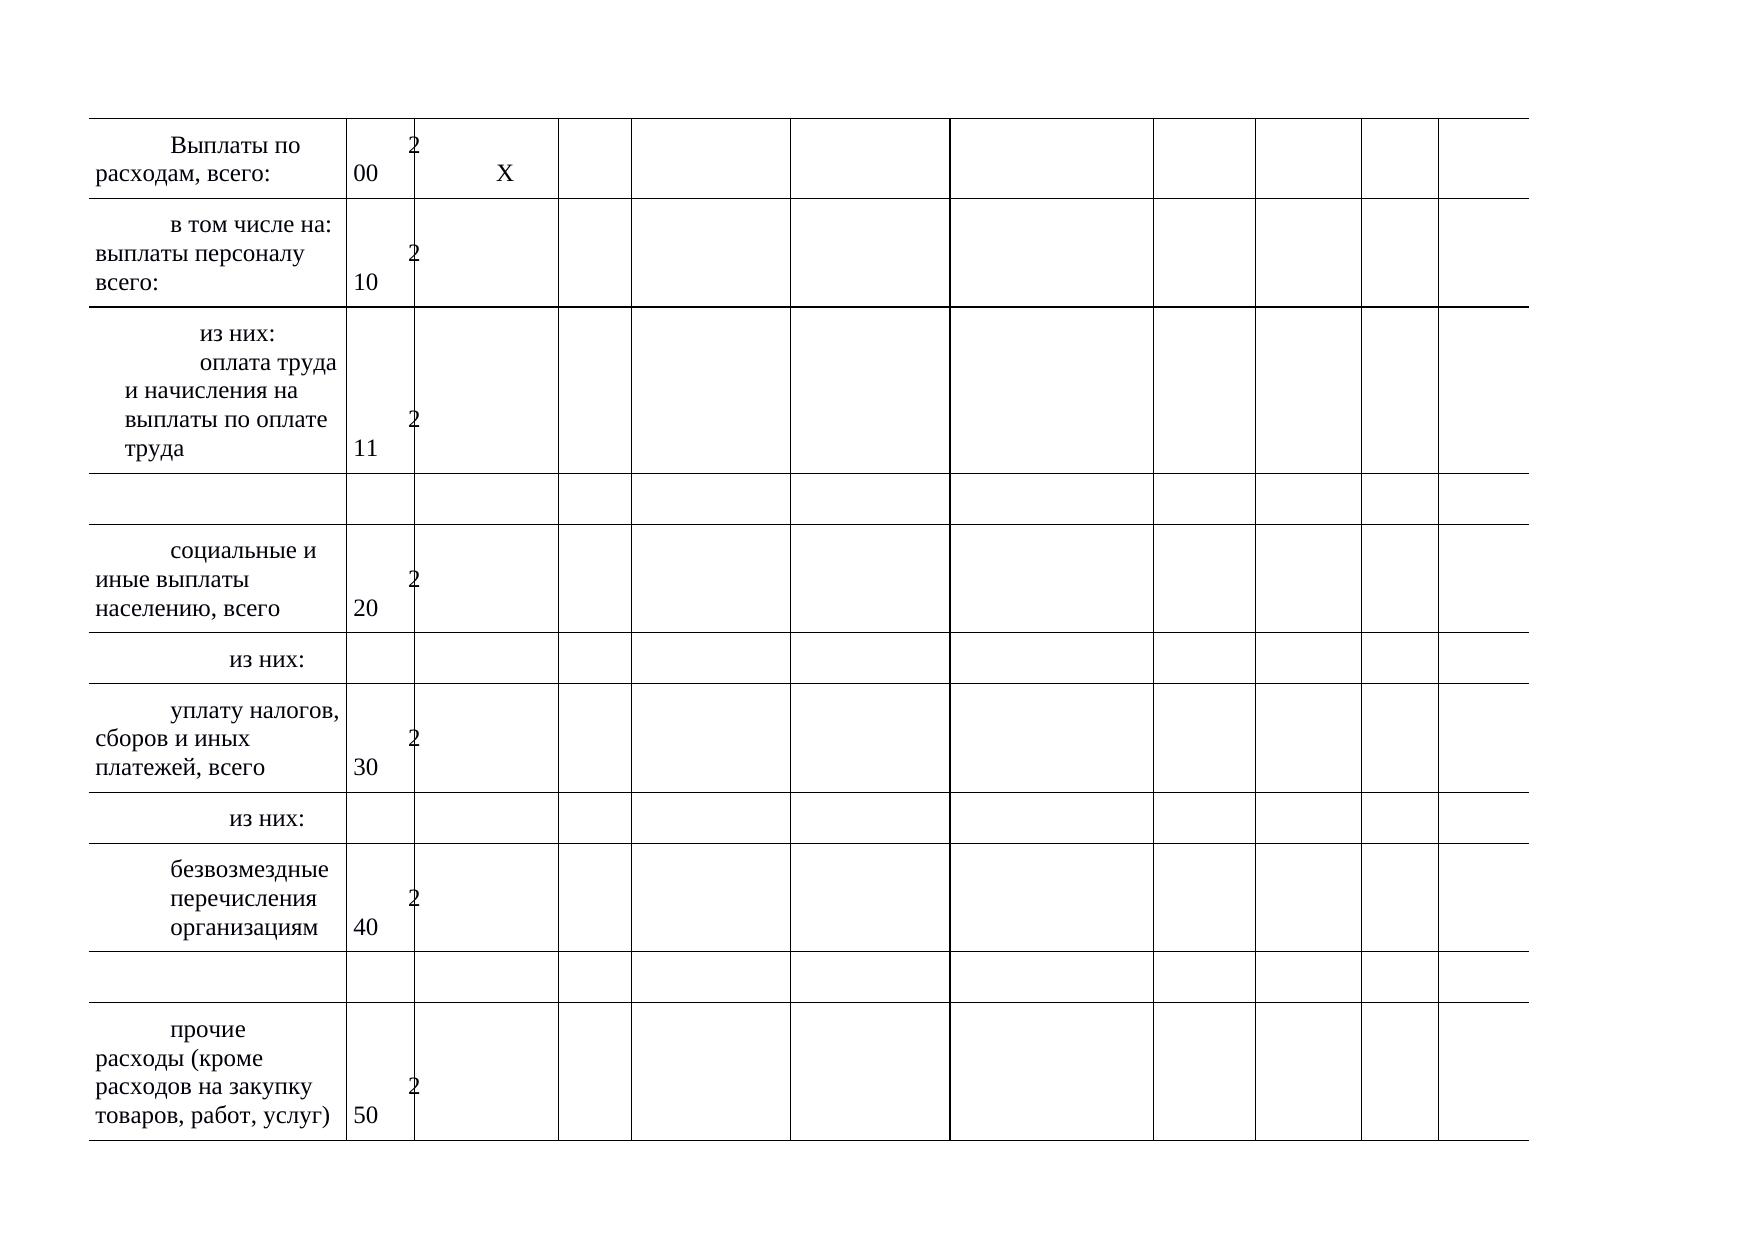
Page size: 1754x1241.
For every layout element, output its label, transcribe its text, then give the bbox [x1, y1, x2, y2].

table_cell [632, 119, 790, 198]
table_cell [1362, 474, 1438, 523]
table_cell [1256, 633, 1361, 683]
table_cell [559, 525, 631, 632]
table_cell из них: [89, 633, 346, 683]
table_cell из них: оплата труда и начисления на выплаты по оплате труда [89, 308, 346, 472]
table_cell безвозмездные перечисления организациям [89, 844, 346, 951]
table_cell [791, 633, 949, 683]
table_cell 240 [347, 844, 414, 951]
table_cell [1154, 308, 1255, 472]
table_cell [415, 793, 558, 843]
table_cell [1439, 1003, 1529, 1139]
table_cell в том числе на: выплаты персоналу всего: [89, 199, 346, 306]
table_cell 200 [347, 119, 414, 198]
table_cell [632, 525, 790, 632]
table_cell прочие расходы (кроме расходов на закупку товаров, работ, услуг) [89, 1003, 346, 1139]
table_cell [559, 633, 631, 683]
table_cell [951, 474, 1153, 523]
table_cell [347, 793, 414, 843]
table_cell [559, 119, 631, 198]
table_cell [415, 199, 558, 306]
table_cell [1439, 684, 1529, 792]
table_cell [1154, 474, 1255, 523]
table_cell [1256, 525, 1361, 632]
table_cell [1154, 199, 1255, 306]
table_cell [1256, 474, 1361, 523]
table_cell [1154, 525, 1255, 632]
table_cell [791, 199, 949, 306]
table_cell [1362, 952, 1438, 1002]
table_cell [559, 844, 631, 951]
table_cell [1439, 952, 1529, 1002]
table_cell [1439, 474, 1529, 523]
table_cell [951, 633, 1153, 683]
table_cell [951, 308, 1153, 472]
table_cell [89, 474, 346, 523]
table_cell [632, 1003, 790, 1139]
table_cell [559, 952, 631, 1002]
table_cell [791, 952, 949, 1002]
table_cell Выплаты по расходам, всего: [89, 119, 346, 198]
table_cell [1256, 1003, 1361, 1139]
table_cell [89, 952, 346, 1002]
table_cell [791, 308, 949, 472]
table_cell [632, 474, 790, 523]
table_cell [951, 525, 1153, 632]
table_cell [632, 684, 790, 792]
table_cell X [415, 119, 558, 198]
table_cell [1256, 119, 1361, 198]
table_cell [1154, 119, 1255, 198]
table_cell [951, 1003, 1153, 1139]
table_cell [1256, 844, 1361, 951]
table_cell 250 [347, 1003, 414, 1139]
table_cell [1362, 525, 1438, 632]
table_cell [1154, 633, 1255, 683]
table_cell [632, 844, 790, 951]
table_cell [415, 474, 558, 523]
table_cell [1362, 844, 1438, 951]
table_cell [1256, 952, 1361, 1002]
table_cell [791, 119, 949, 198]
table_cell [1154, 793, 1255, 843]
table_cell [415, 952, 558, 1002]
table_cell [415, 1003, 558, 1139]
table_cell [1256, 199, 1361, 306]
table_cell [1362, 1003, 1438, 1139]
table_cell [791, 844, 949, 951]
table_cell [1362, 199, 1438, 306]
table_cell [632, 633, 790, 683]
table_cell [347, 633, 414, 683]
table_cell [1154, 684, 1255, 792]
table_cell [951, 199, 1153, 306]
table_cell [951, 684, 1153, 792]
table_cell [559, 793, 631, 843]
table_cell [791, 684, 949, 792]
table_cell [1256, 793, 1361, 843]
table_cell [347, 474, 414, 523]
table_cell [1256, 308, 1361, 472]
table_cell [951, 793, 1153, 843]
table_cell [1439, 844, 1529, 951]
table_cell [1362, 684, 1438, 792]
table_cell [415, 633, 558, 683]
table_cell [791, 793, 949, 843]
table_cell [951, 952, 1153, 1002]
table_cell [1439, 199, 1529, 306]
table_cell 211 [347, 308, 414, 472]
table_cell 220 [347, 525, 414, 632]
table_cell [559, 684, 631, 792]
table_cell [1439, 119, 1529, 198]
table_cell [951, 844, 1153, 951]
table_cell [559, 1003, 631, 1139]
table_cell [1154, 1003, 1255, 1139]
table_cell [1362, 119, 1438, 198]
table_cell [632, 793, 790, 843]
table_cell [791, 525, 949, 632]
table_cell [632, 952, 790, 1002]
table_cell [1256, 684, 1361, 792]
table_cell [1362, 633, 1438, 683]
table_cell [1439, 525, 1529, 632]
table_cell уплату налогов, сборов и иных платежей, всего [89, 684, 346, 792]
table_cell [1439, 308, 1529, 472]
table_cell [347, 952, 414, 1002]
table_cell [951, 119, 1153, 198]
table_cell из них: [89, 793, 346, 843]
table_cell 210 [347, 199, 414, 306]
table_cell [415, 684, 558, 792]
table_cell [1154, 844, 1255, 951]
table_cell [415, 844, 558, 951]
table_cell [415, 525, 558, 632]
table_cell [559, 474, 631, 523]
table_cell [1154, 952, 1255, 1002]
table_cell [559, 308, 631, 472]
table_cell [632, 308, 790, 472]
table_cell 230 [347, 684, 414, 792]
table_cell [1362, 308, 1438, 472]
table_cell [1439, 793, 1529, 843]
table_cell [559, 199, 631, 306]
table_cell [1362, 793, 1438, 843]
table_cell [791, 474, 949, 523]
table_cell [791, 1003, 949, 1139]
table_cell [1439, 633, 1529, 683]
table_cell социальные и иные выплаты населению, всего [89, 525, 346, 632]
table_cell [415, 308, 558, 472]
table_cell [632, 199, 790, 306]
